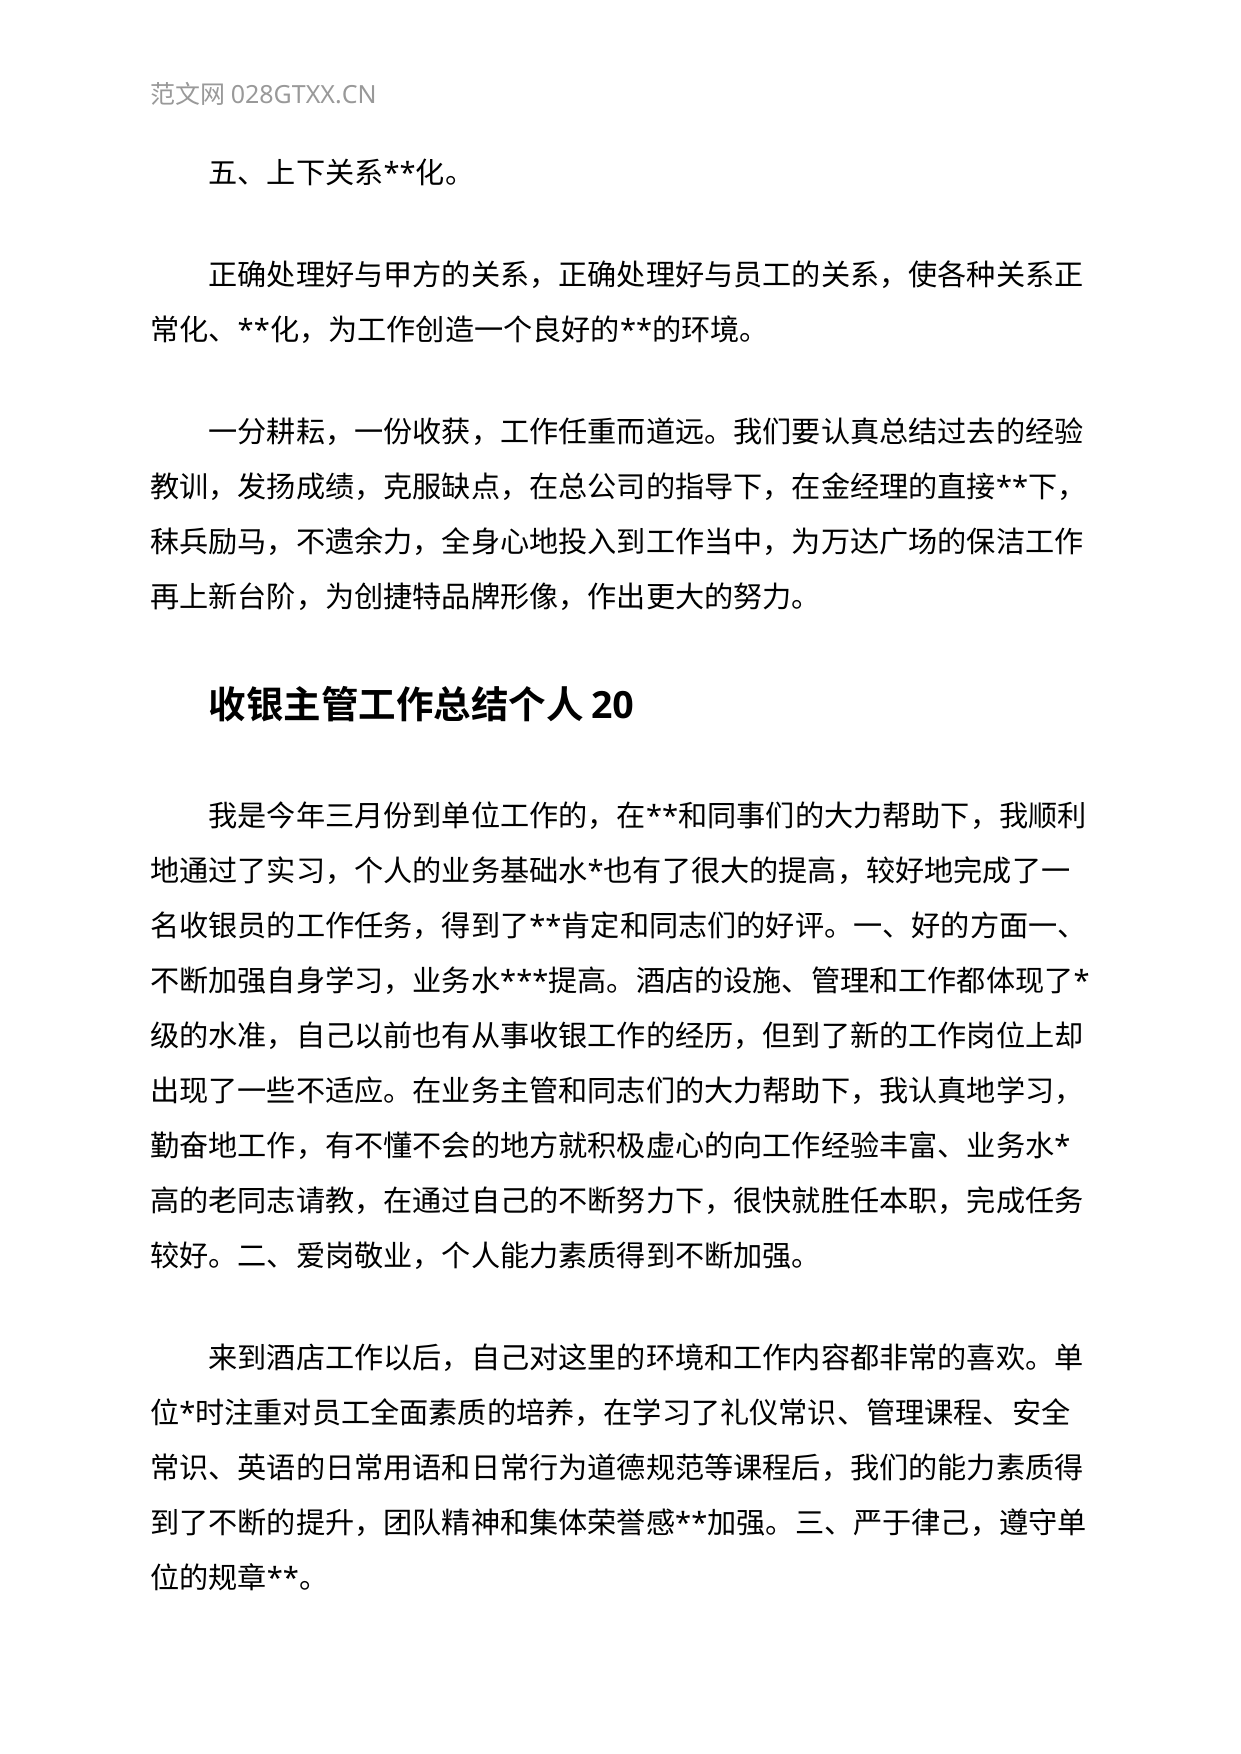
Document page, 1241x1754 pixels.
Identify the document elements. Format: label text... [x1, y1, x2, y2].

text 我是今年三月份到单位工作的，在**和同事们的大力帮助下，我顺利地通过了实习，个人的业务基础水*也有了很大的提高，较好地完成了一名收银员的工作任务，得到了**肯定和同志们的好评。一、好的方面一、不断加强自身学习，业务水***提高。酒店的设施、管理和工作都体现了*级的水准，自己以前也有从事收银工作的经历，但到了新的工作岗位上却出现了一些不适应。在业务主管和同志们的大力帮助下，我认真地学习，勤奋地工作，有不懂不会的地方就积极虚心的向工作经验丰富、业务水*高的老同志请教，在通过自己的不断努力下，很快就胜任本职，完成任务较好。二、爱岗敬业，个人能力素质得到不断加强。 [150, 793, 1090, 1275]
text 五、上下关系**化。 [150, 150, 1090, 192]
text 一分耕耘，一份收获，工作任重而道远。我们要认真总结过去的经验教训，发扬成绩，克服缺点，在总公司的指导下，在金经理的直接**下，秣兵励马，不遗余力，全身心地投入到工作当中，为万达广场的保洁工作再上新台阶，为创捷特品牌形像，作出更大的努力。 [150, 409, 1090, 616]
text 正确处理好与甲方的关系，正确处理好与员工的关系，使各种关系正常化、**化，为工作创造一个良好的**的环境。 [150, 252, 1090, 349]
text 收银主管工作总结个人20 [150, 675, 1090, 730]
text 来到酒店工作以后，自己对这里的环境和工作内容都非常的喜欢。单位*时注重对员工全面素质的培养，在学习了礼仪常识、管理课程、安全常识、英语的日常用语和日常行为道德规范等课程后，我们的能力素质得到了不断的提升，团队精神和集体荣誉感**加强。三、严于律己，遵守单位的规章**。 [150, 1334, 1090, 1597]
